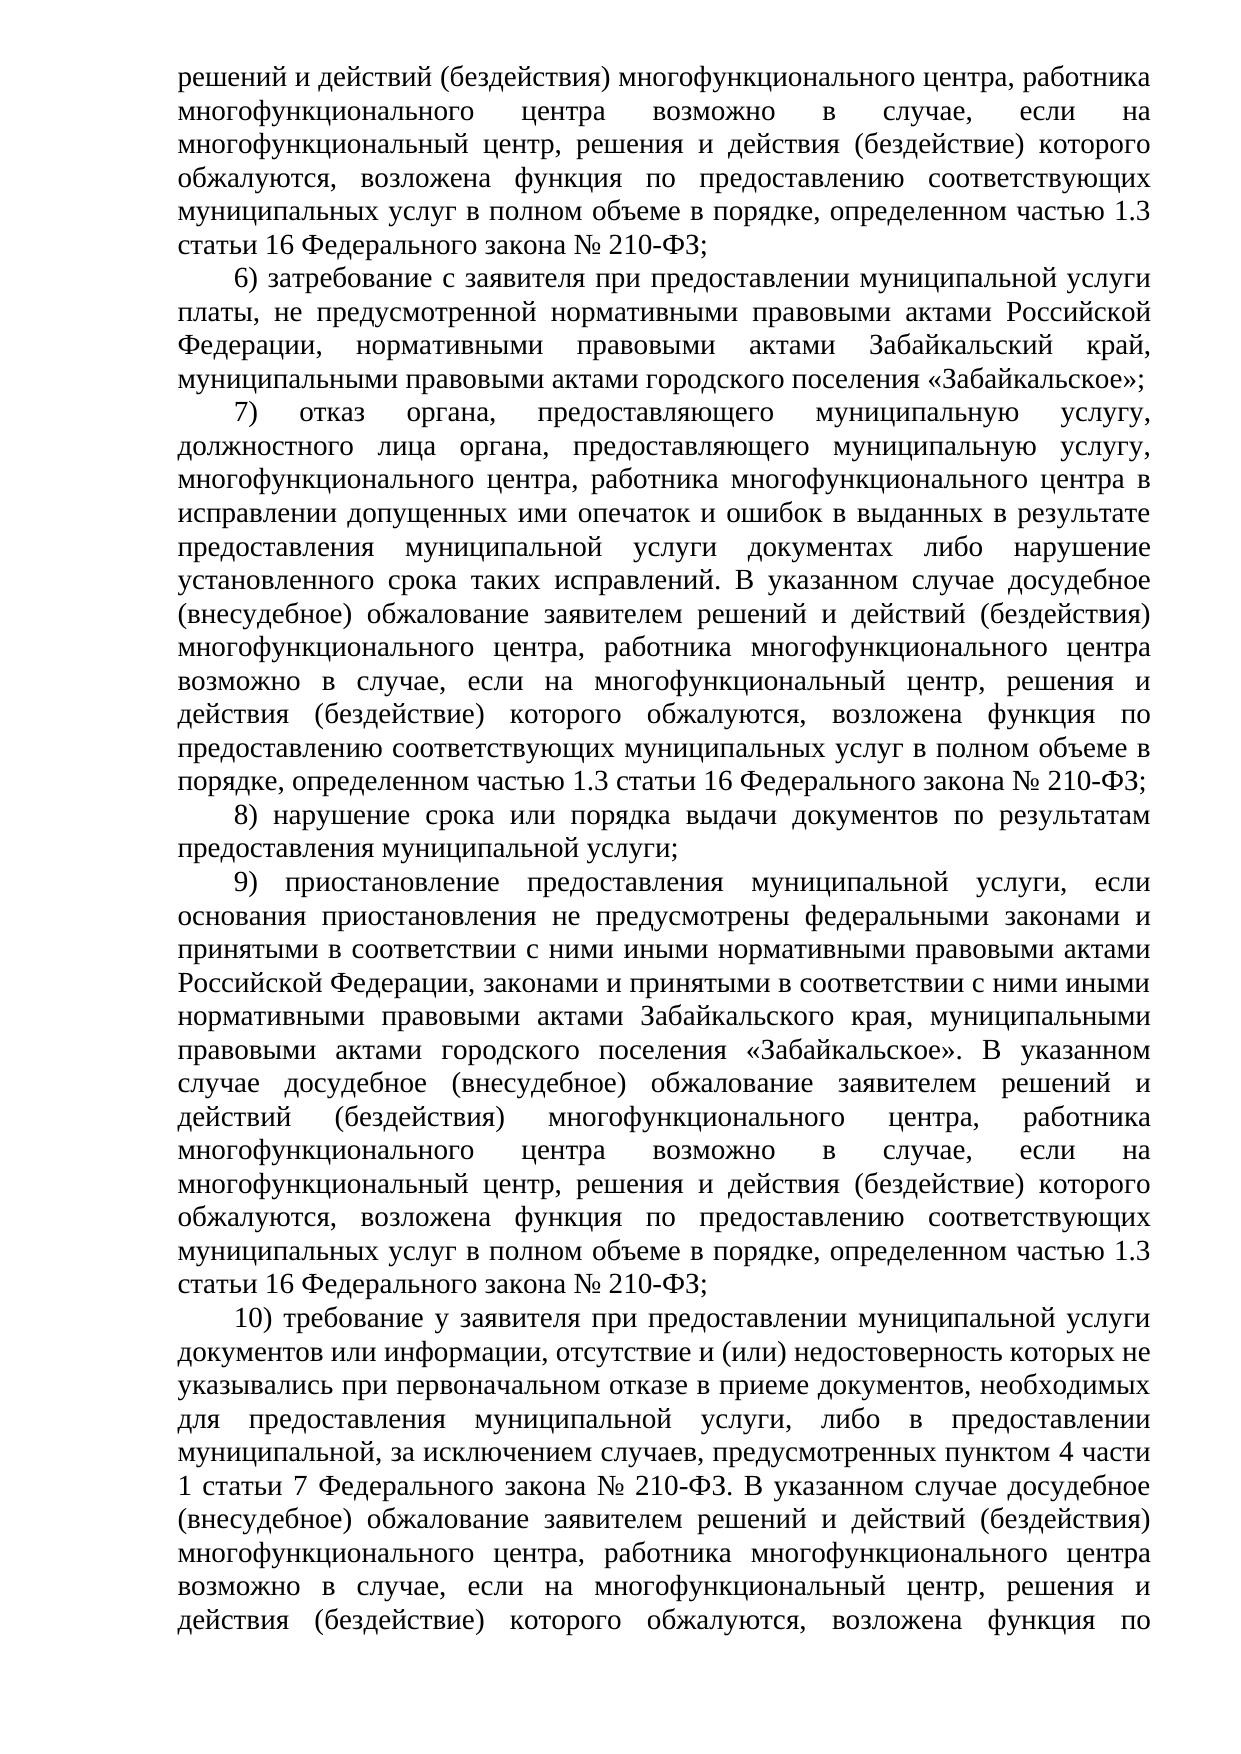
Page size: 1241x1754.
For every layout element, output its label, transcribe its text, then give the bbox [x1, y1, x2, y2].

text 6) затребование с заявителя при предоставлении муниципальной услуги платы, не предусмотренной нормативными правовыми актами Российской Федерации, нормативными правовыми актами Забайкальский край, муниципальными правовыми актами городского поселения «Забайкальское»; [177, 260, 1152, 394]
text 9) приостановление предоставления муниципальной услуги, если основания приостановления не предусмотрены федеральными законами и принятыми в соответствии с ними иными нормативными правовыми актами Российской Федерации, законами и принятыми в соответствии с ними иными нормативными правовыми актами Забайкальского края, муниципальными правовыми актами городского поселения «Забайкальское». В указанном случае досудебное (внесудебное) обжалование заявителем решений и действий (бездействия) многофункционального центра, работника многофункционального центра возможно в случае, если на многофункциональный центр, решения и действия (бездействие) которого обжалуются, возложена функция по предоставлению соответствующих муниципальных услуг в полном объеме в порядке, определенном частью 1.3 статьи 16 Федерального закона № 210-ФЗ; [177, 864, 1152, 1300]
text 7) отказ органа, предоставляющего муниципальную услугу, должностного лица органа, предоставляющего муниципальную услугу, многофункционального центра, работника многофункционального центра в исправлении допущенных ими опечаток и ошибок в выданных в результате предоставления муниципальной услуги документах либо нарушение установленного срока таких исправлений. В указанном случае досудебное (внесудебное) обжалование заявителем решений и действий (бездействия) многофункционального центра, работника многофункционального центра возможно в случае, если на многофункциональный центр, решения и действия (бездействие) которого обжалуются, возложена функция по предоставлению соответствующих муниципальных услуг в полном объеме в порядке, определенном частью 1.3 статьи 16 Федерального закона № 210-ФЗ; [177, 394, 1152, 797]
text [177, 59, 1152, 260]
text 8) нарушение срока или порядка выдачи документов по результатам предоставления муниципальной услуги; [177, 797, 1152, 864]
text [177, 1300, 1152, 1636]
